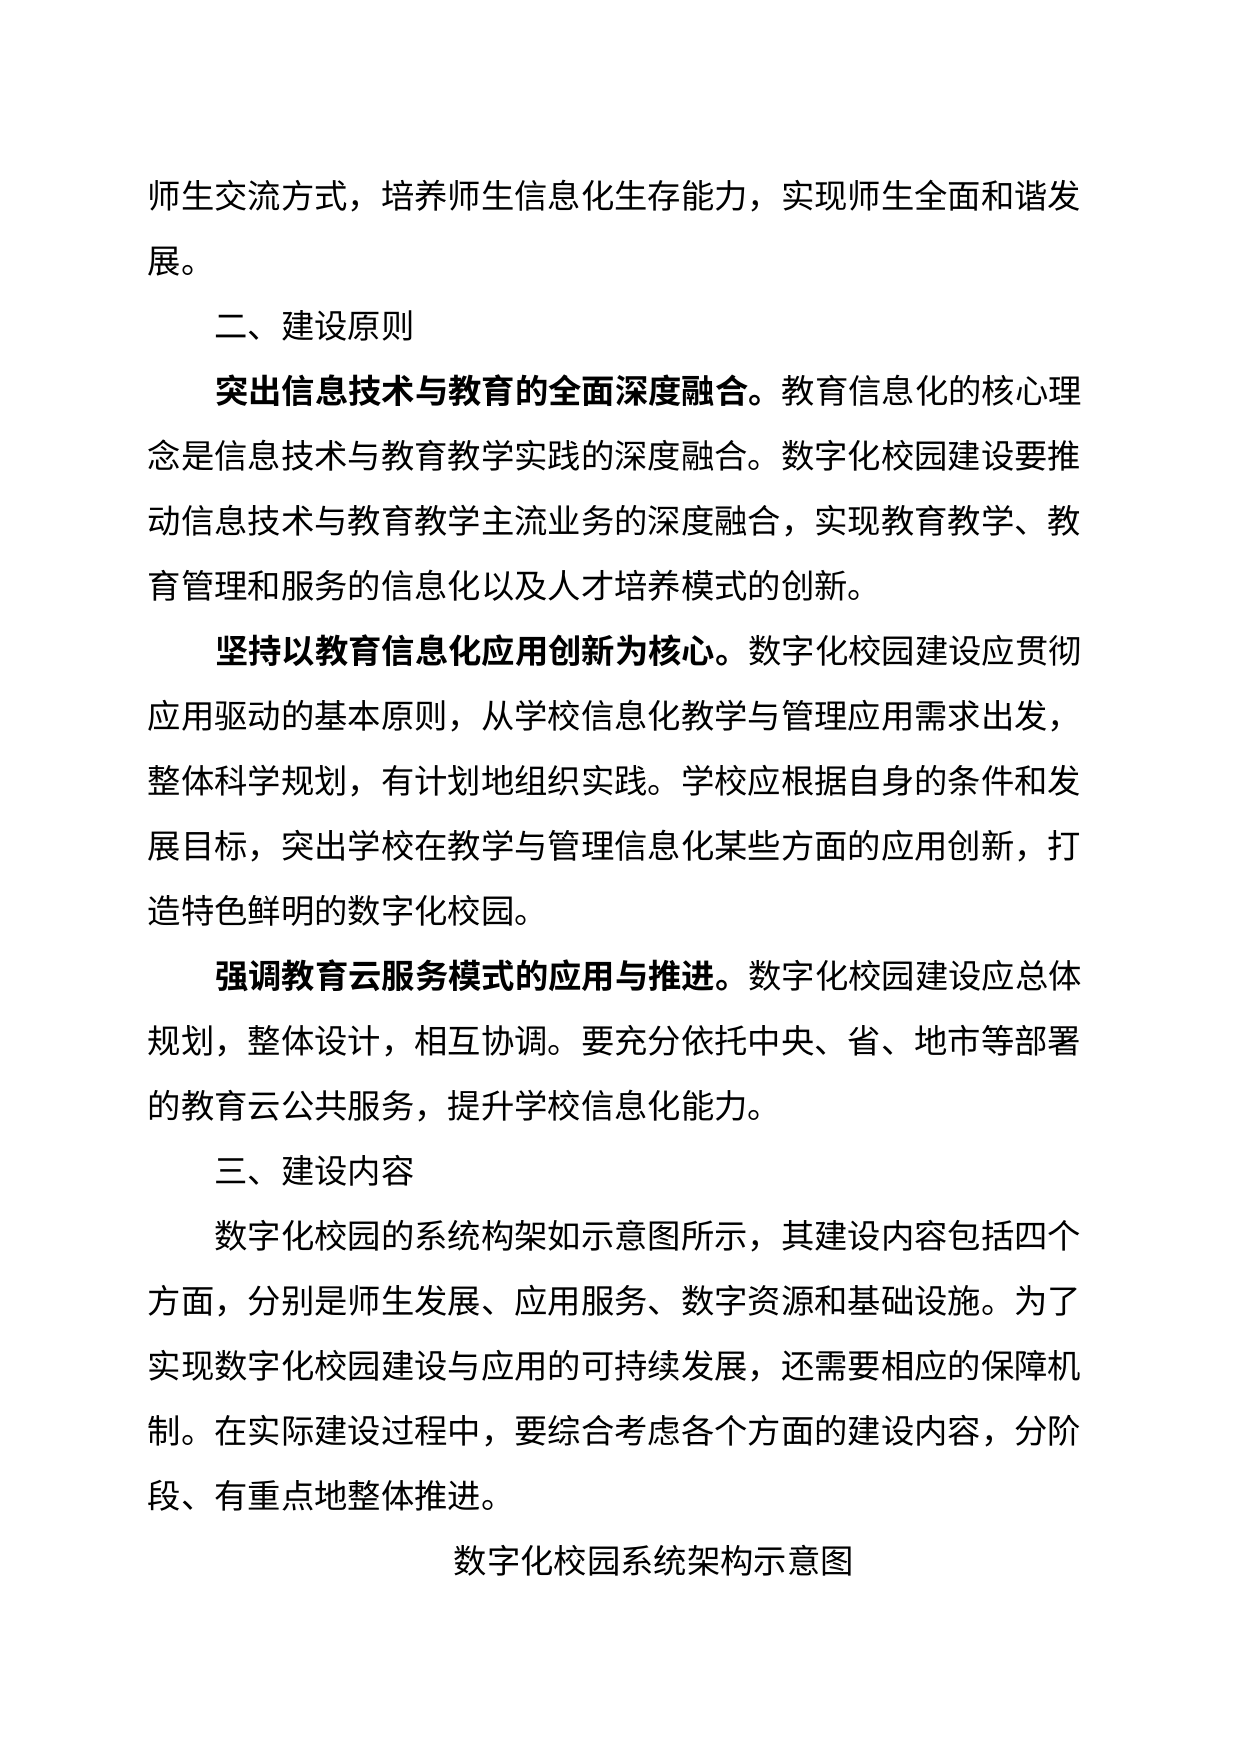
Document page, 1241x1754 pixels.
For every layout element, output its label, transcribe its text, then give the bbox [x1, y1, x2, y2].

text 坚持以教育信息化应用创新为核心。数字化校园建设应贯彻应用驱动的基本原则，从学校信息化教学与管理应用需求出发，整体科学规划，有计划地组织实践。学校应根据自身的条件和发展目标，突出学校在教学与管理信息化某些方面的应用创新，打造特色鲜明的数字化校园。 [148, 617, 1092, 942]
text 三、建设内容 [148, 1137, 1092, 1202]
text 二、建设原则 [148, 292, 1092, 357]
text 强调教育云服务模式的应用与推进。数字化校园建设应总体规划，整体设计，相互协调。要充分依托中央、省、地市等部署的教育云公共服务，提升学校信息化能力。 [148, 942, 1092, 1137]
text 数字化校园的系统构架如示意图所示，其建设内容包括四个方面，分别是师生发展、应用服务、数字资源和基础设施。为了实现数字化校园建设与应用的可持续发展，还需要相应的保障机制。在实际建设过程中，要综合考虑各个方面的建设内容，分阶段、有重点地整体推进。 [148, 1202, 1092, 1527]
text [148, 162, 1092, 292]
text 数字化校园系统架构示意图 [148, 1527, 1092, 1592]
text 突出信息技术与教育的全面深度融合。教育信息化的核心理念是信息技术与教育教学实践的深度融合。数字化校园建设要推动信息技术与教育教学主流业务的深度融合，实现教育教学、教育管理和服务的信息化以及人才培养模式的创新。 [148, 357, 1092, 617]
